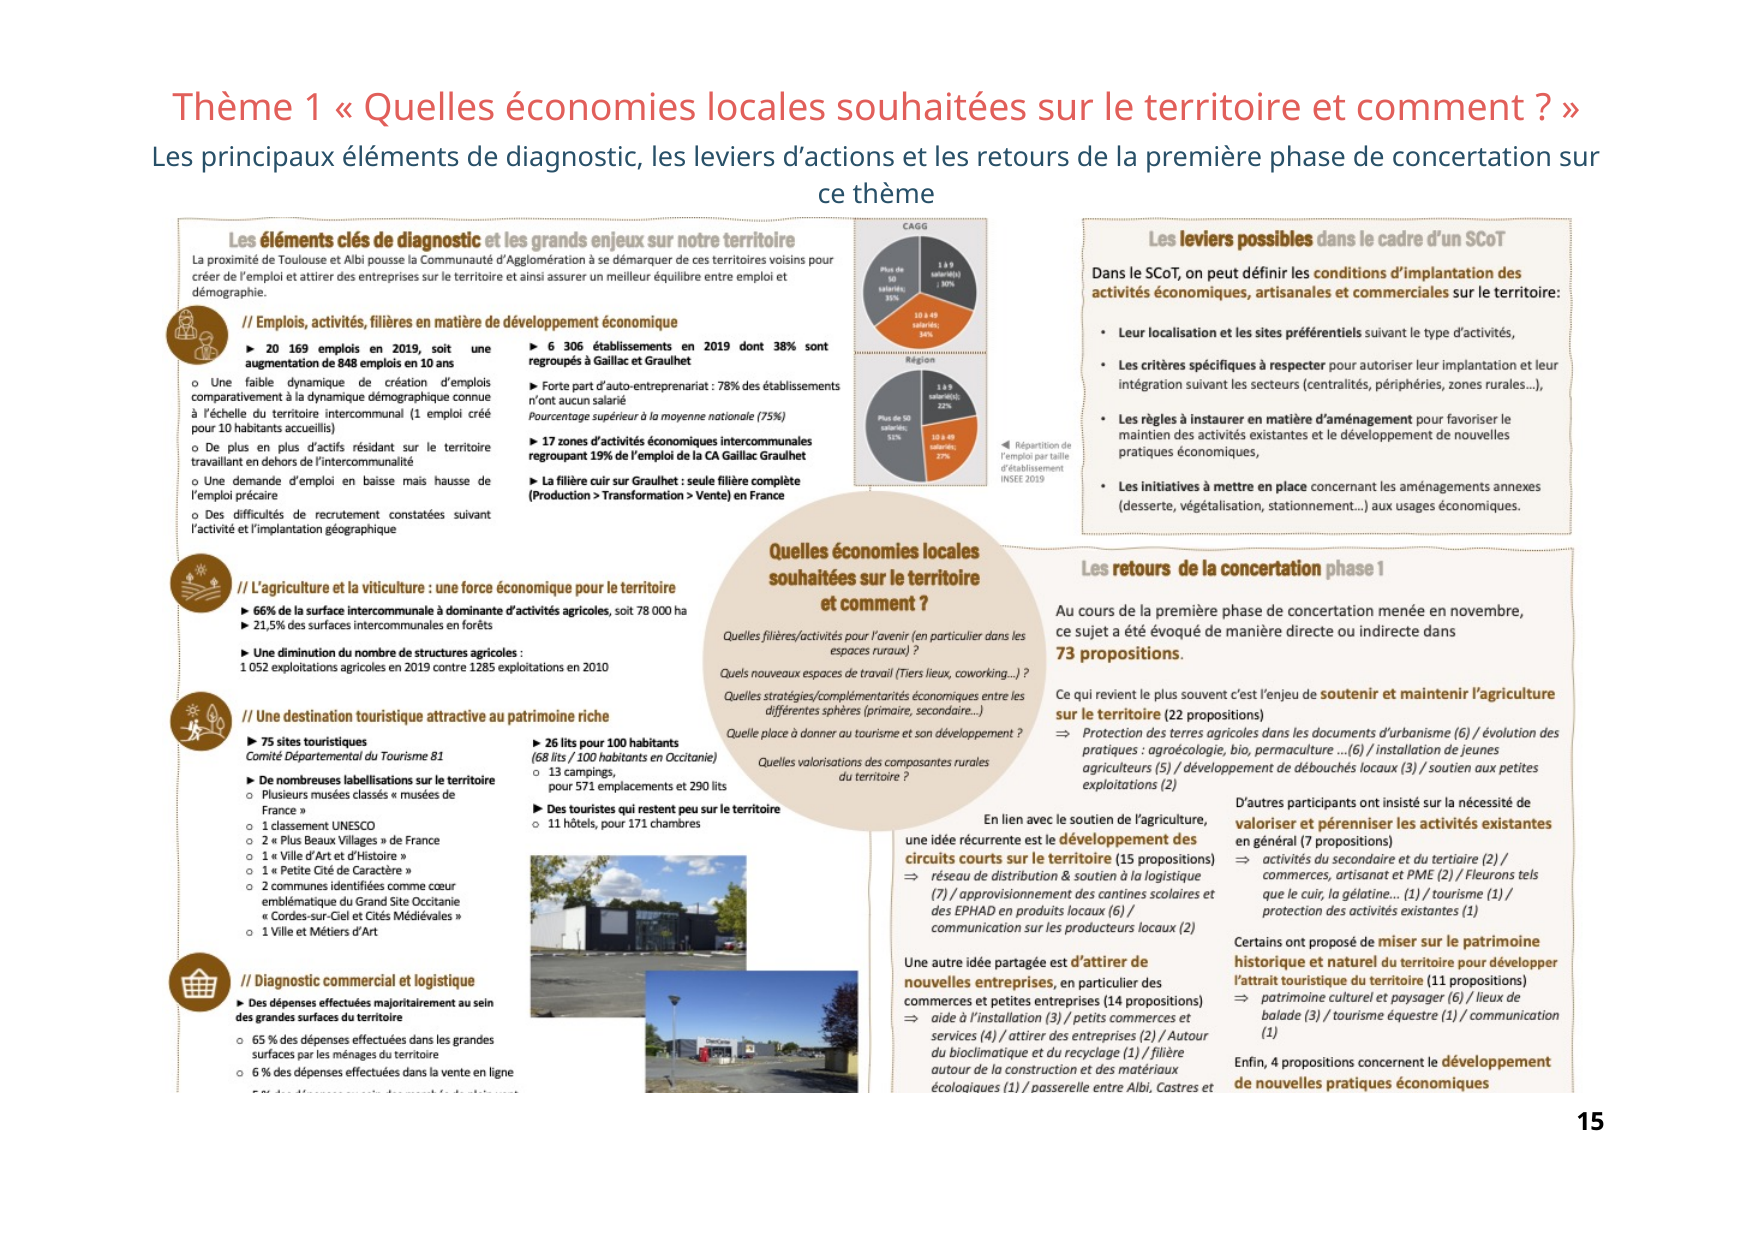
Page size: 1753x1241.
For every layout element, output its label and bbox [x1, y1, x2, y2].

picture [162, 217, 1590, 1093]
